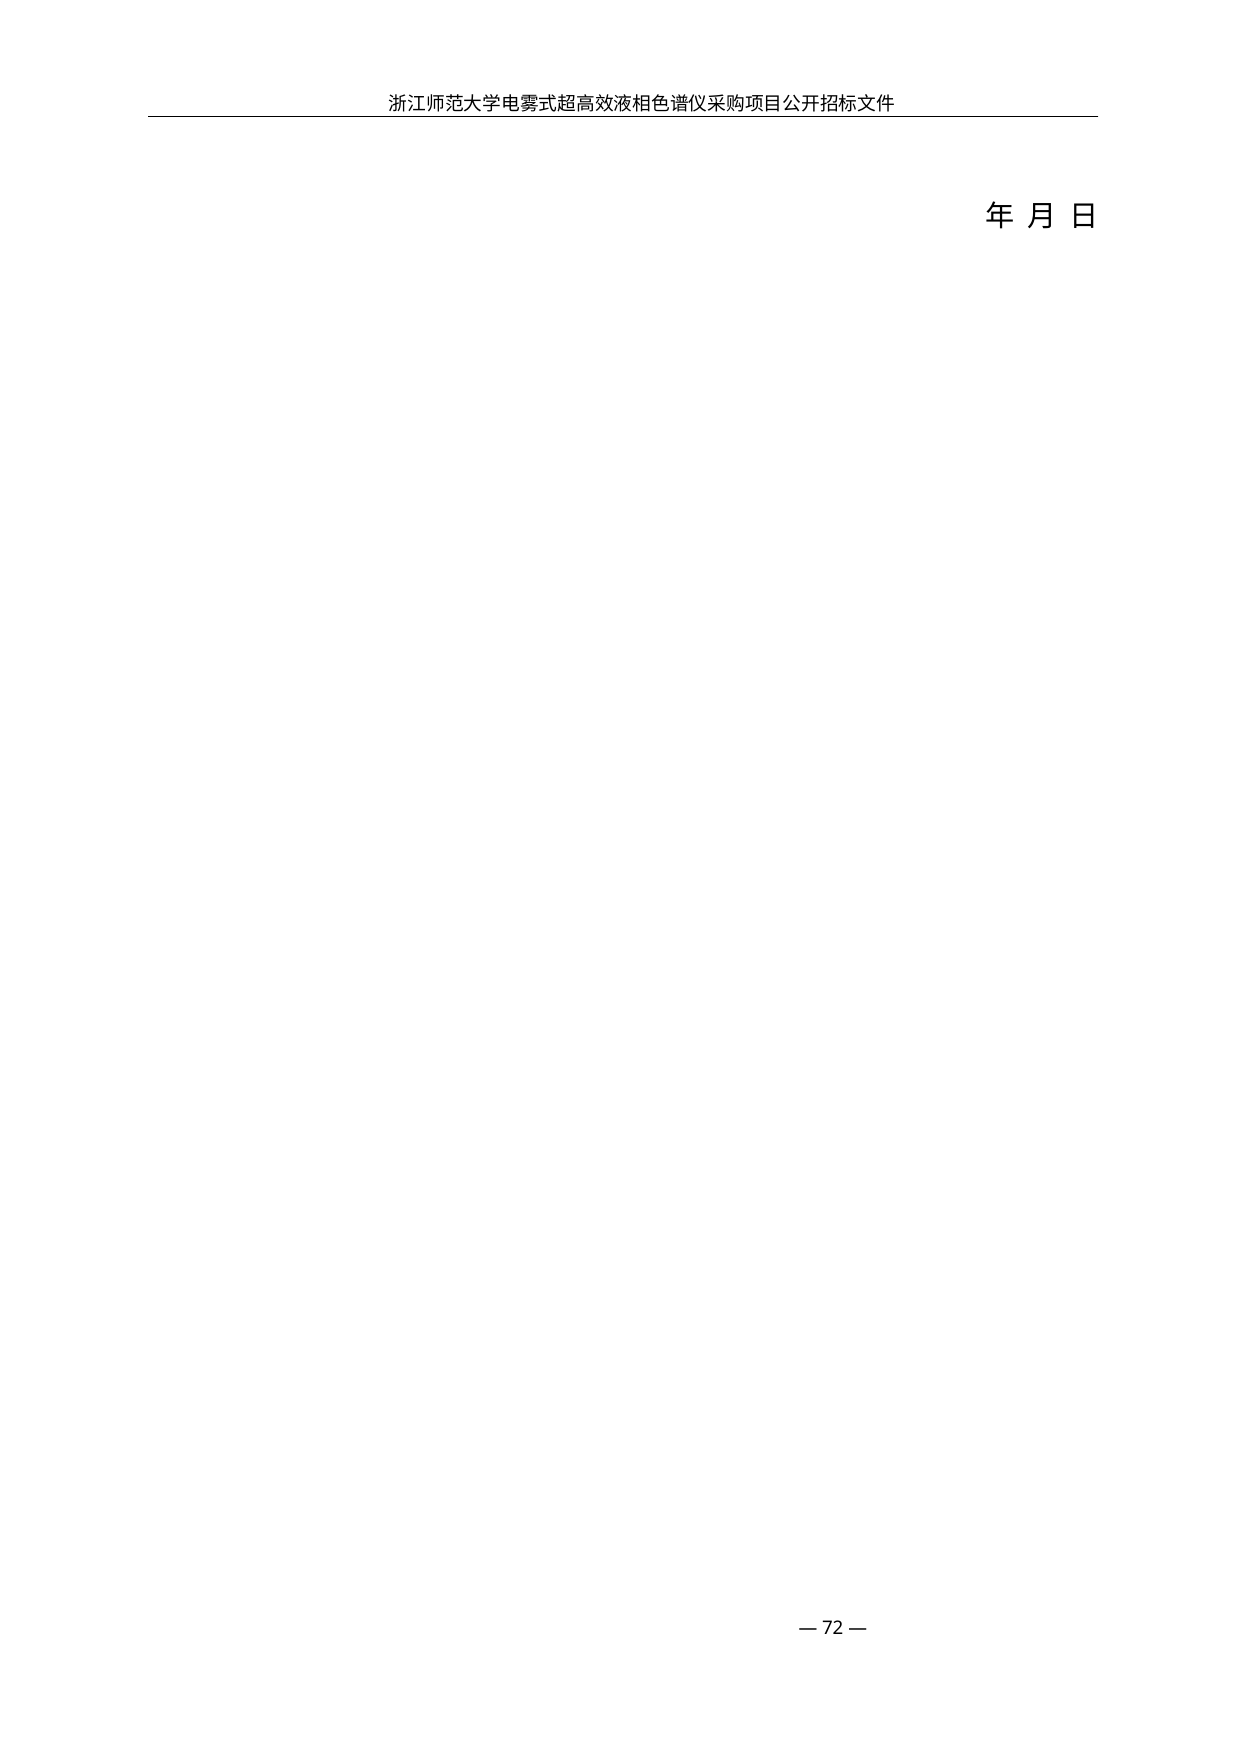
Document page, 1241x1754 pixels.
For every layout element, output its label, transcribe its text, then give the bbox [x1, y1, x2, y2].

text 年 月 日 [148, 193, 1098, 235]
